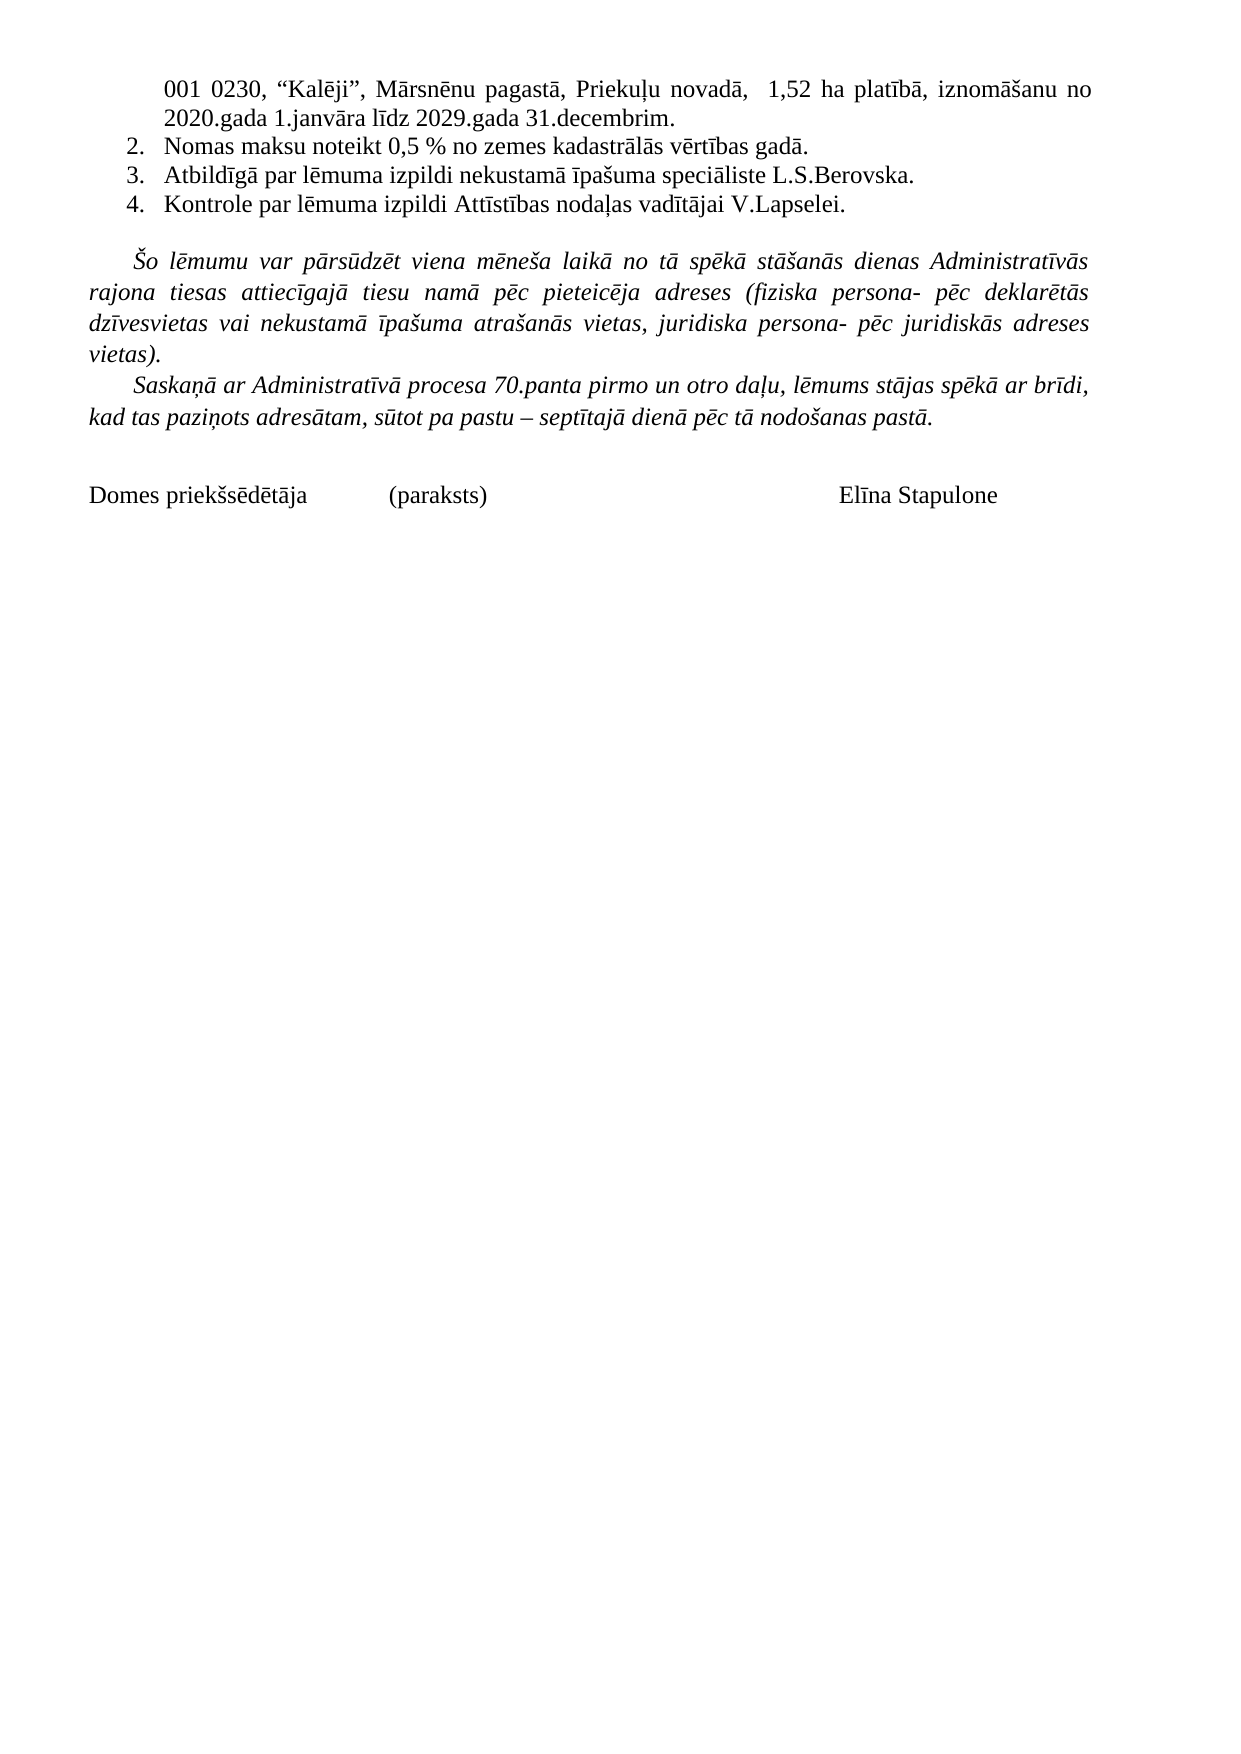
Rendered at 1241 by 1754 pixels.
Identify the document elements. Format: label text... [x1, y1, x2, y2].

text Šo lēmumu var pārsūdzēt viena mēneša laikā no tā spēkā stāšanās dienas Administratīvās rajona tiesas attiecīgajā tiesu namā pēc pieteicēja adreses (fiziska persona- pēc deklarētās dzīvesvietas vai nekustamā īpašuma atrašanās vietas, juridiska persona- pēc juridiskās adreses vietas). [89, 246, 1092, 368]
list Kontrole par lēmuma izpildi Attīstības nodaļas vadītājai V.Lapselei. [126, 189, 1092, 218]
text Saskaņā ar Administratīvā procesa 70.panta pirmo un otro daļu, lēmums stājas spēkā ar brīdi, kad tas paziņots adresātam, sūtot pa pastu – septītajā dienā pēc tā nodošanas pastā. [89, 371, 1092, 430]
text Domes priekšsēdētāja (paraksts) Elīna Stapulone [89, 480, 1092, 509]
list Nomas maksu noteikt 0,5 % no zemes kadastrālās vērtības gadā. [126, 131, 1092, 160]
list Atbildīgā par lēmuma izpildi nekustamā īpašuma speciāliste L.S.Berovska. [126, 160, 1092, 189]
